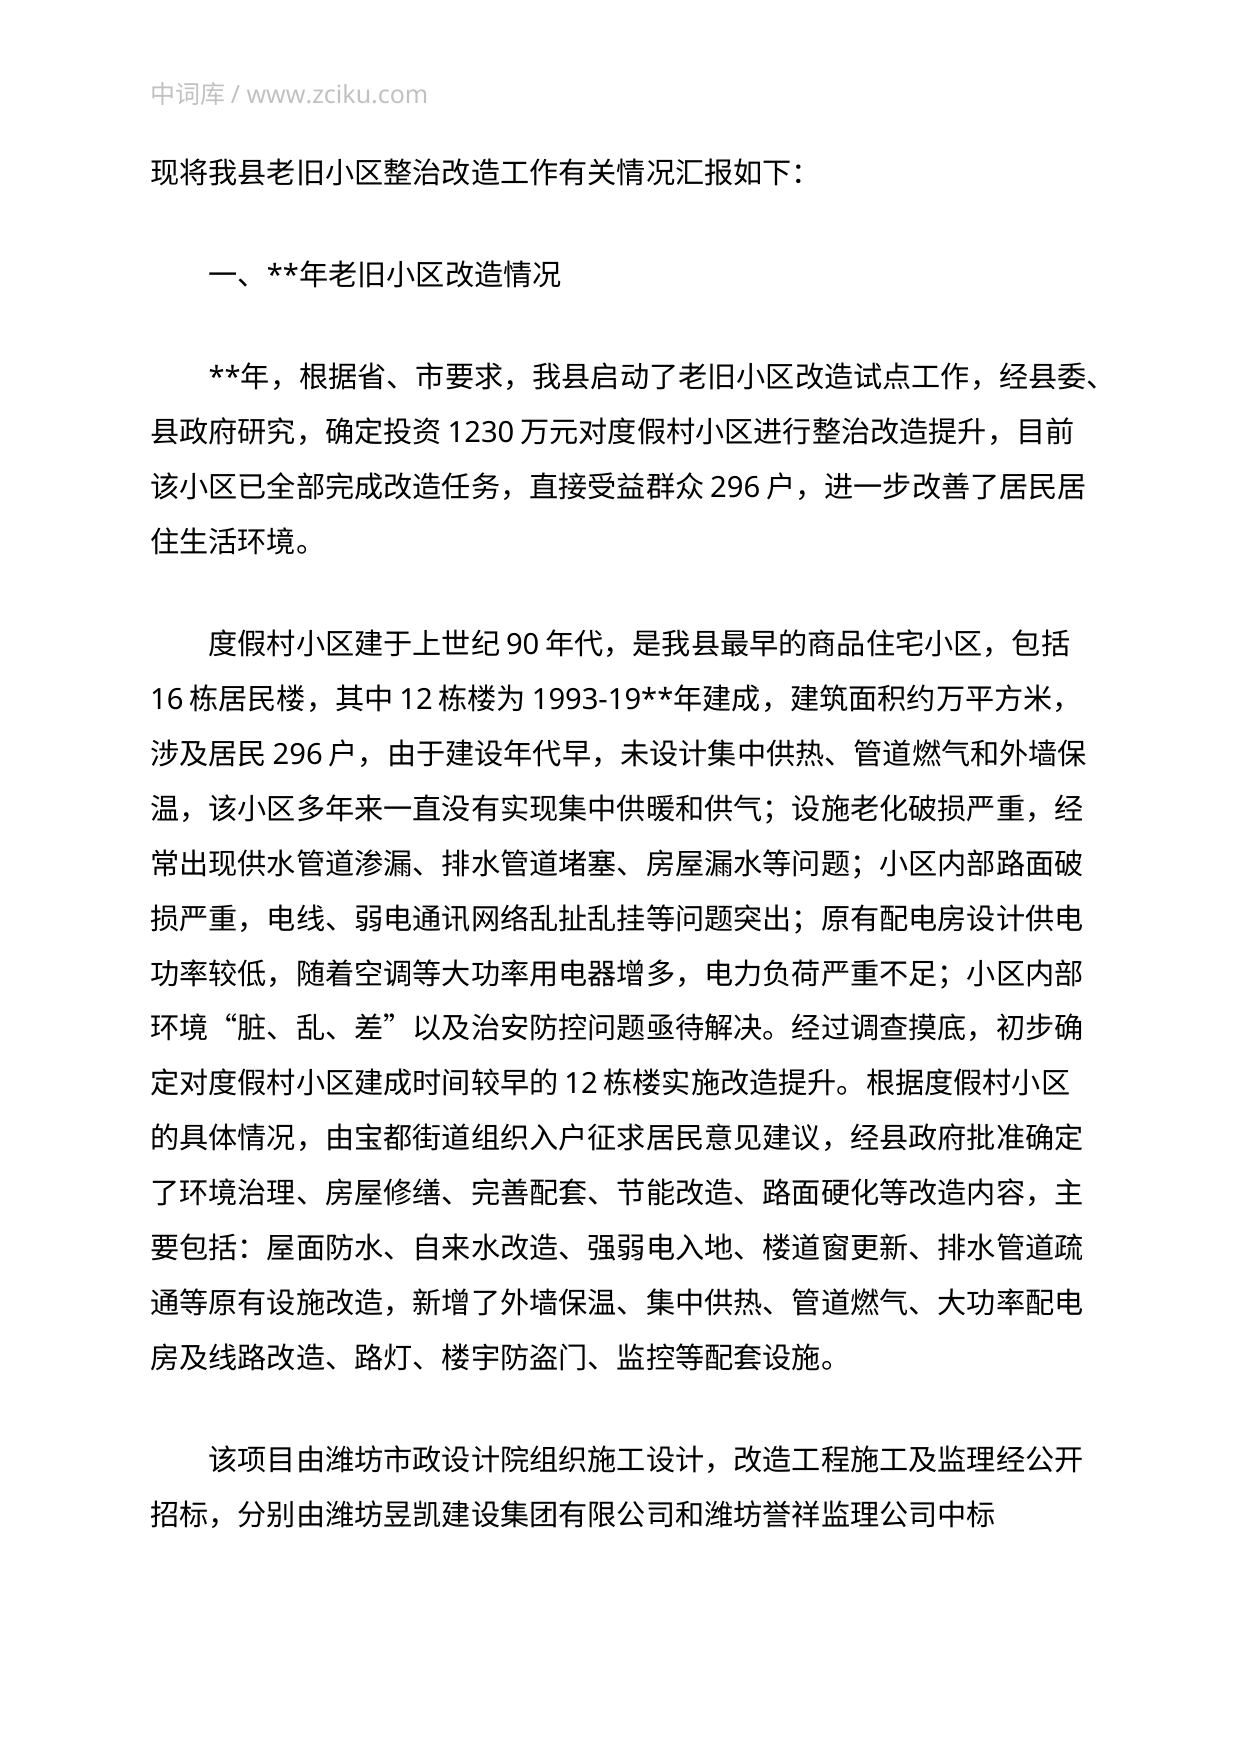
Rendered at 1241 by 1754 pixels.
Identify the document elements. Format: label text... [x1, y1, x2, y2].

text 一、**年老旧小区改造情况 [150, 252, 1090, 294]
text **年，根据省、市要求，我县启动了老旧小区改造试点工作，经县委、县政府研究，确定投资1230万元对度假村小区进行整治改造提升，目前该小区已全部完成改造任务，直接受益群众296户，进一步改善了居民居住生活环境。 [150, 354, 1090, 561]
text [150, 150, 1090, 192]
text 该项目由潍坊市政设计院组织施工设计，改造工程施工及监理经公开招标，分别由潍坊昱凯建设集团有限公司和潍坊誉祥监理公司中标 [150, 1436, 1090, 1533]
text 度假村小区建于上世纪90年代，是我县最早的商品住宅小区，包括16栋居民楼，其中12栋楼为1993-19**年建成，建筑面积约万平方米，涉及居民296户，由于建设年代早，未设计集中供热、管道燃气和外墙保温，该小区多年来一直没有实现集中供暖和供气；设施老化破损严重，经常出现供水管道渗漏、排水管道堵塞、房屋漏水等问题；小区内部路面破损严重，电线、弱电通讯网络乱扯乱挂等问题突出；原有配电房设计供电功率较低，随着空调等大功率用电器增多，电力负荷严重不足；小区内部环境“脏、乱、差”以及治安防控问题亟待解决。经过调查摸底，初步确定对度假村小区建成时间较早的12栋楼实施改造提升。根据度假村小区的具体情况，由宝都街道组织入户征求居民意见建议，经县政府批准确定了环境治理、房屋修缮、完善配套、节能改造、路面硬化等改造内容，主要包括：屋面防水、自来水改造、强弱电入地、楼道窗更新、排水管道疏通等原有设施改造，新增了外墙保温、集中供热、管道燃气、大功率配电房及线路改造、路灯、楼宇防盗门、监控等配套设施。 [150, 621, 1090, 1377]
